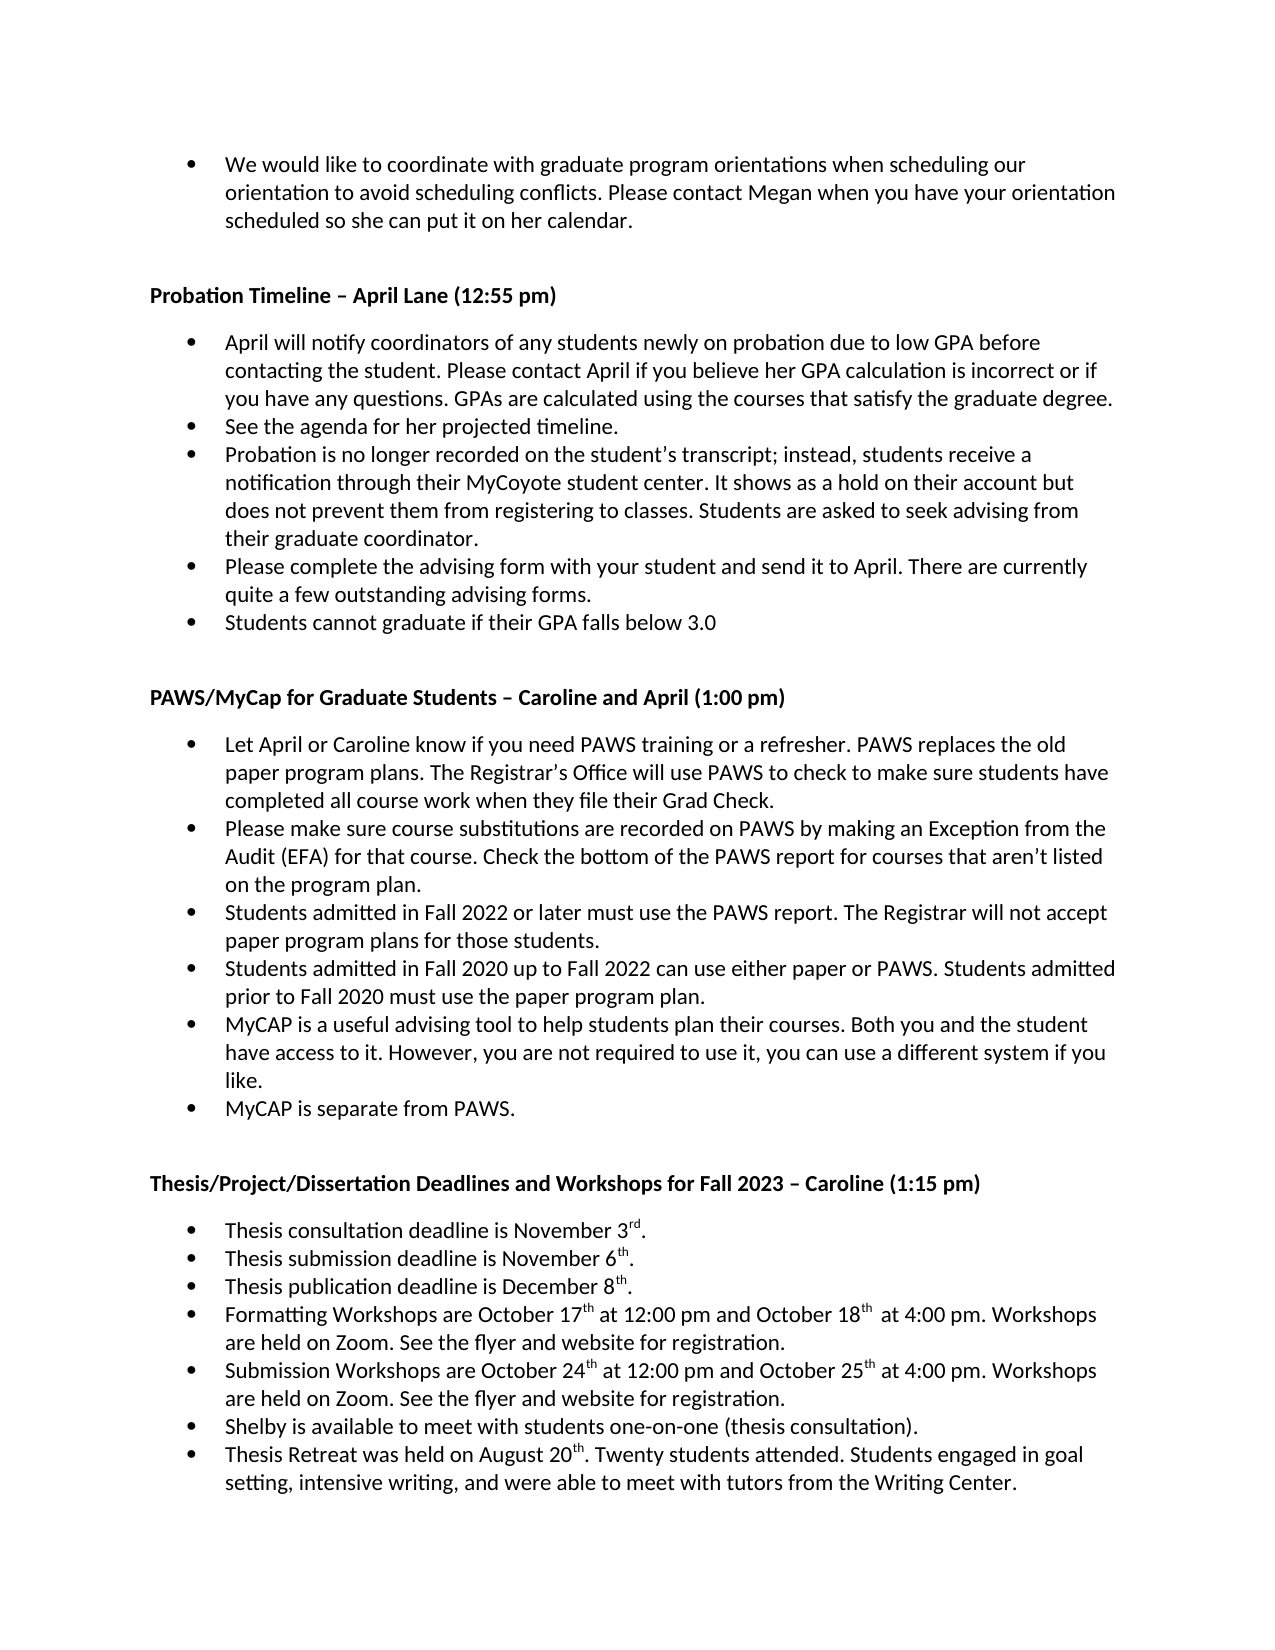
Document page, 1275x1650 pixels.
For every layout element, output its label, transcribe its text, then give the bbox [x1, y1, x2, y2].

list MyCAP is a useful advising tool to help students plan their courses. Both you and the student have access to it. However, you are not required to use it, you can use a different system if you like. [187, 1010, 1125, 1094]
text PAWS/MyCap for Graduate Students – Caroline and April (1:00 pm) [150, 683, 1125, 711]
list Students admitted in Fall 2022 or later must use the PAWS report. The Registrar will not accept paper program plans for those students. [187, 898, 1125, 954]
list Please make sure course substitutions are recorded on PAWS by making an Exception from the Audit (EFA) for that course. Check the bottom of the PAWS report for courses that aren’t listed on the program plan. [187, 814, 1125, 898]
list Probation is no longer recorded on the student’s transcript; instead, students receive a notification through their MyCoyote student center. It shows as a hold on their account but does not prevent them from registering to classes. Students are asked to seek advising from their graduate coordinator. [187, 440, 1125, 552]
list Students admitted in Fall 2020 up to Fall 2022 can use either paper or PAWS. Students admitted prior to Fall 2020 must use the paper program plan. [187, 954, 1125, 1010]
list Submission Workshops are October 24th at 12:00 pm and October 25th at 4:00 pm. Workshops are held on Zoom. See the flyer and website for registration. [187, 1356, 1125, 1412]
list Thesis Retreat was held on August 20th. Twenty students attended. Students engaged in goal setting, intensive writing, and were able to meet with tutors from the Writing Center. [187, 1440, 1125, 1496]
list MyCAP is separate from PAWS. [187, 1094, 1125, 1122]
text Thesis/Project/Dissertation Deadlines and Workshops for Fall 2023 – Caroline (1:15 pm) [150, 1169, 1125, 1197]
list Please complete the advising form with your student and send it to April. There are currently quite a few outstanding advising forms. [187, 552, 1125, 608]
list See the agenda for her projected timeline. [187, 412, 1125, 440]
list Shelby is available to meet with students one-on-one (thesis consultation). [187, 1412, 1125, 1440]
list Thesis consultation deadline is November 3rd. [187, 1216, 1125, 1244]
list Students cannot graduate if their GPA falls below 3.0 [187, 608, 1125, 636]
list Let April or Caroline know if you need PAWS training or a refresher. PAWS replaces the old paper program plans. The Registrar’s Office will use PAWS to check to make sure students have completed all course work when they file their Grad Check. [187, 730, 1125, 814]
list Formatting Workshops are October 17th at 12:00 pm and October 18th at 4:00 pm. Workshops are held on Zoom. See the flyer and website for registration. [187, 1300, 1125, 1356]
list We would like to coordinate with graduate program orientations when scheduling our orientation to avoid scheduling conflicts. Please contact Megan when you have your orientation scheduled so she can put it on her calendar. [187, 150, 1125, 234]
list Thesis publication deadline is December 8th. [187, 1272, 1125, 1300]
list Thesis submission deadline is November 6th. [187, 1244, 1125, 1272]
list April will notify coordinators of any students newly on probation due to low GPA before contacting the student. Please contact April if you believe her GPA calculation is incorrect or if you have any questions. GPAs are calculated using the courses that satisfy the graduate degree. [187, 328, 1125, 412]
text Probation Timeline – April Lane (12:55 pm) [150, 281, 1125, 309]
